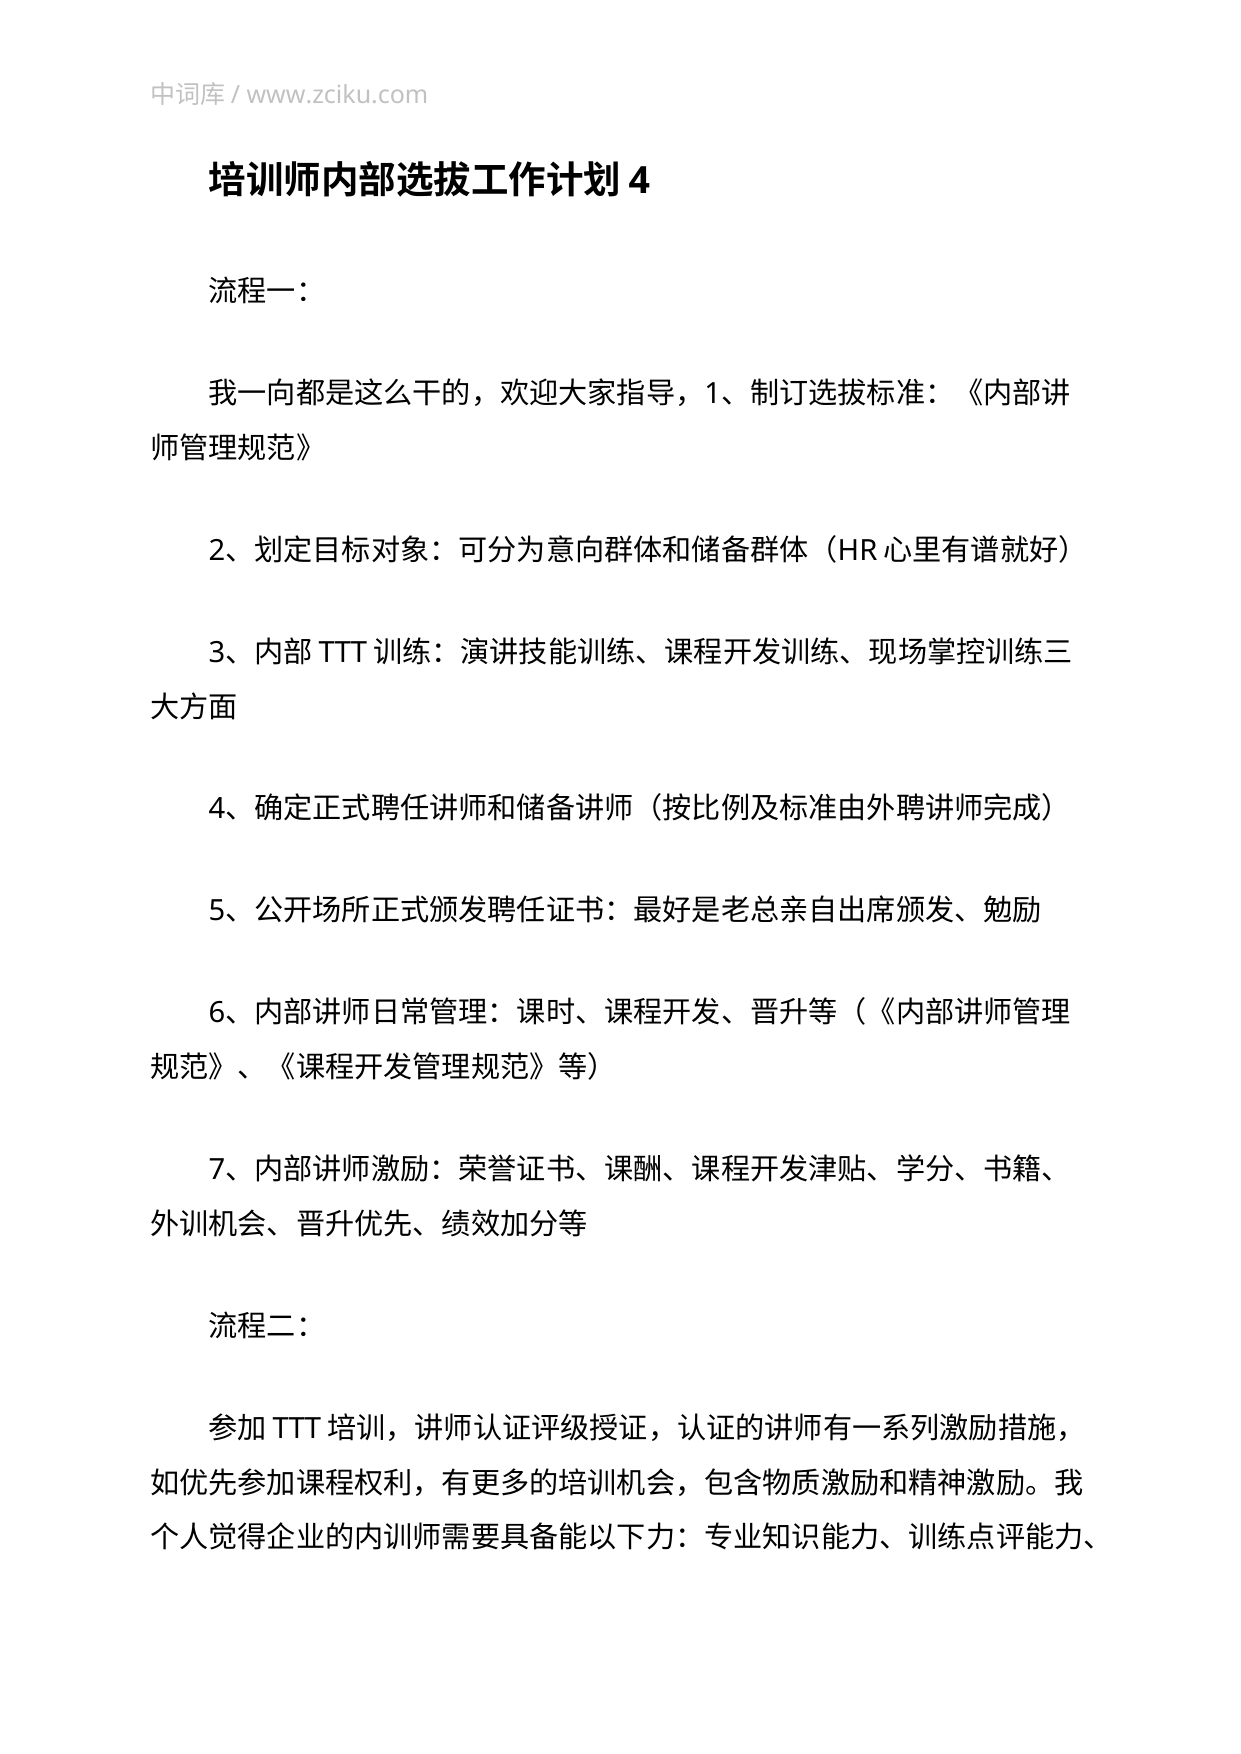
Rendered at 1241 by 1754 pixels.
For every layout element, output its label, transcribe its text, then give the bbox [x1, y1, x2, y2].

text 5、公开场所正式颁发聘任证书：最好是老总亲自出席颁发、勉励 [150, 887, 1090, 929]
text 流程一： [150, 268, 1090, 310]
text 流程二： [150, 1302, 1090, 1345]
text 3、内部TTT训练：演讲技能训练、课程开发训练、现场掌控训练三大方面 [150, 628, 1090, 725]
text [150, 1404, 1090, 1556]
text 7、内部讲师激励：荣誉证书、课酬、课程开发津贴、学分、书籍、外训机会、晋升优先、绩效加分等 [150, 1146, 1090, 1243]
text 2、划定目标对象：可分为意向群体和储备群体（HR心里有谱就好） [150, 526, 1090, 568]
text 4、确定正式聘任讲师和储备讲师（按比例及标准由外聘讲师完成） [150, 785, 1090, 827]
text 6、内部讲师日常管理：课时、课程开发、晋升等（《内部讲师管理规范》、《课程开发管理规范》等） [150, 989, 1090, 1086]
text 我一向都是这么干的，欢迎大家指导，1、制订选拔标准：《内部讲师管理规范》 [150, 369, 1090, 467]
text 培训师内部选拔工作计划4 [150, 150, 1090, 204]
